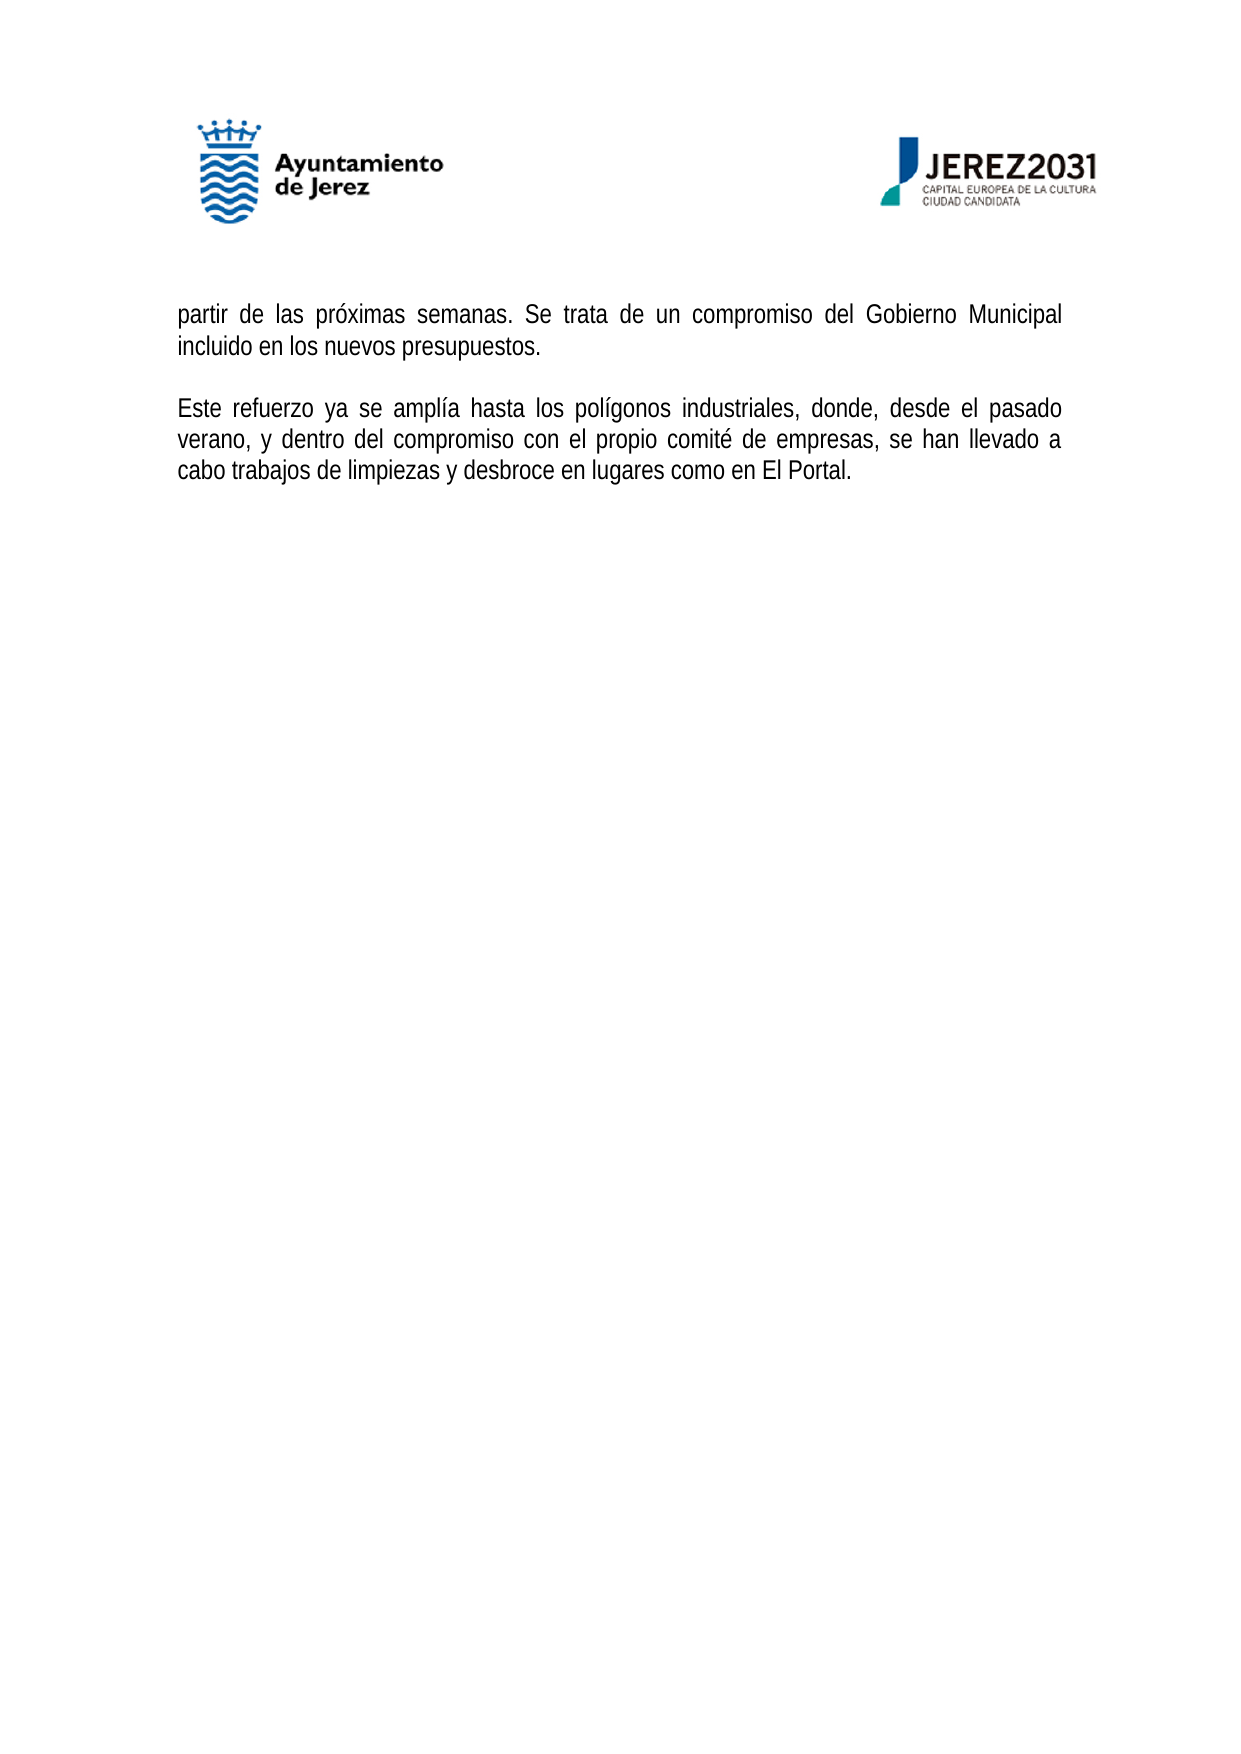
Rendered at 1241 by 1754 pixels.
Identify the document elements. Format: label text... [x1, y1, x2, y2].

picture [177, 73, 1200, 268]
text Este refuerzo ya se amplía hasta los polígonos industriales, donde, desde el pasado verano, y dentro del compromiso con el propio comité de empresas, se han llevado a cabo trabajos de limpiezas y desbroce en lugares como en El Portal. [177, 392, 1063, 485]
